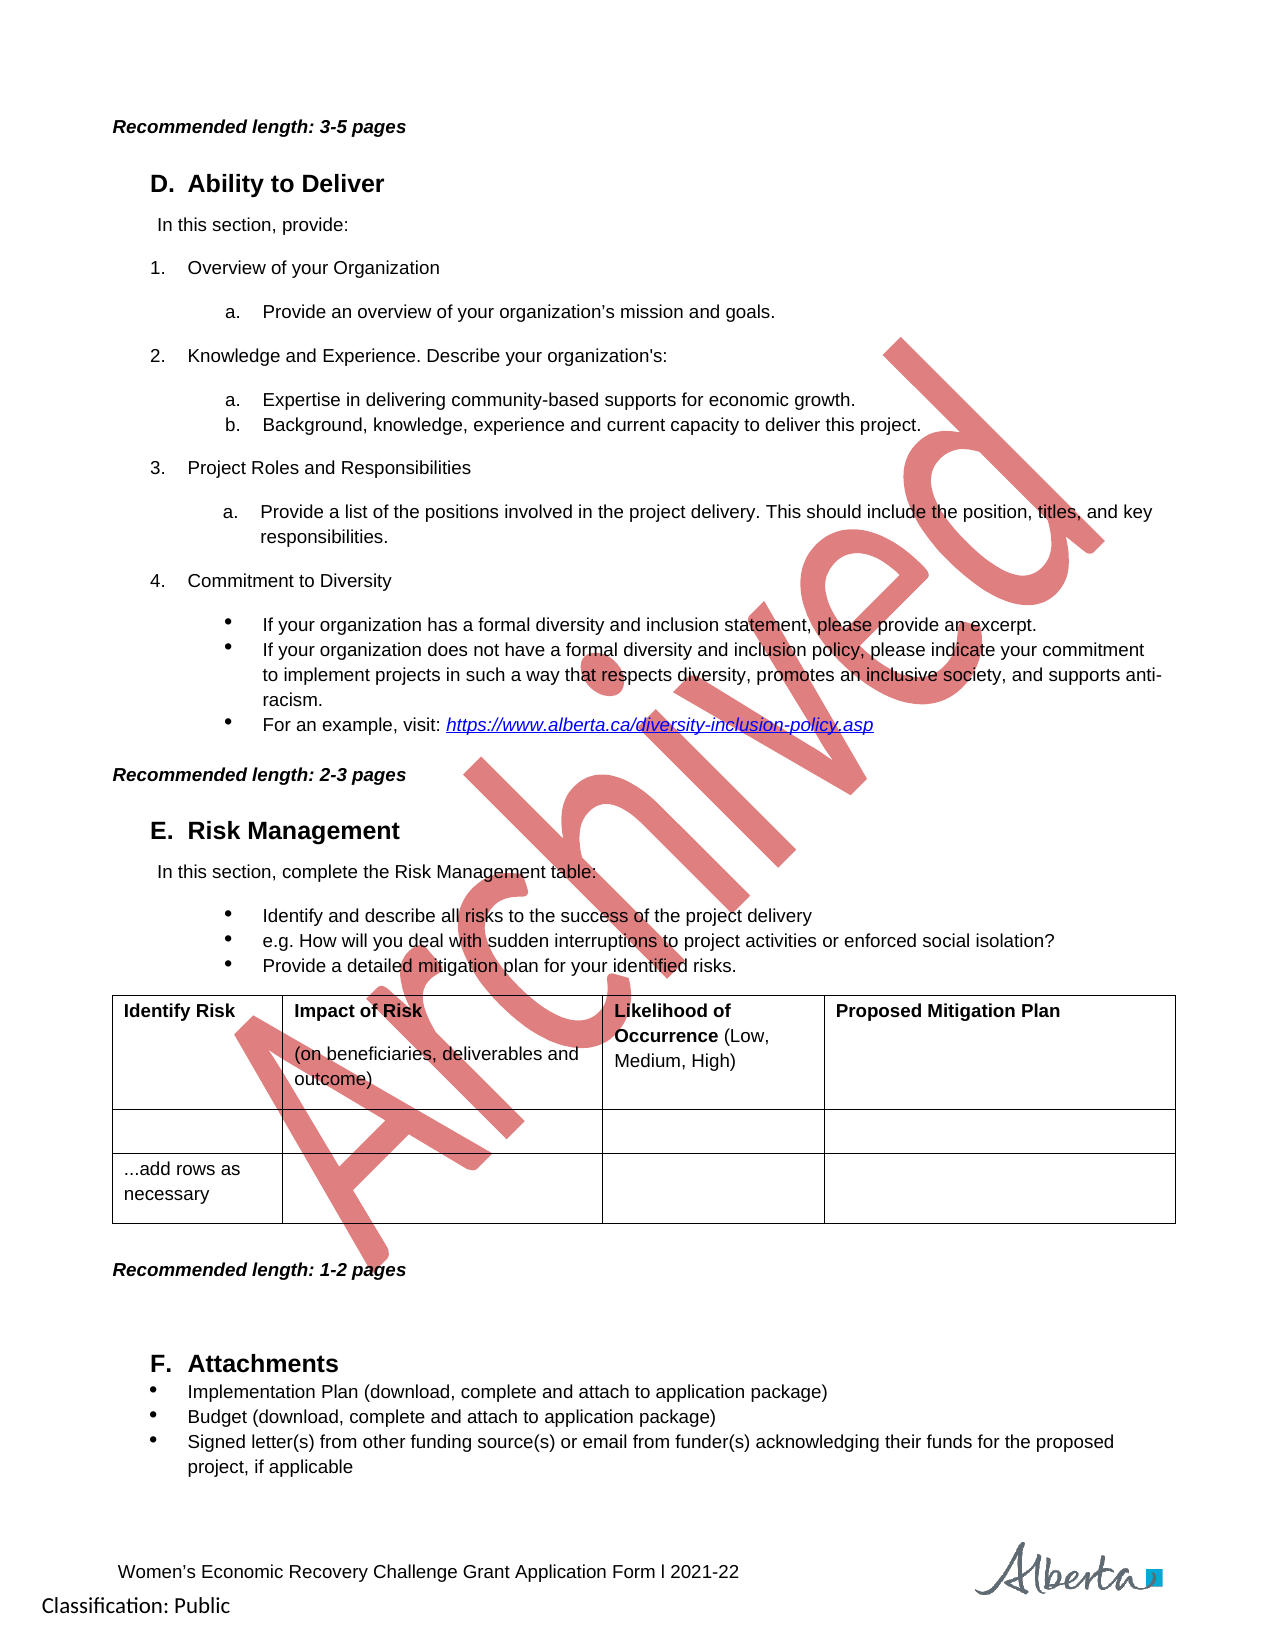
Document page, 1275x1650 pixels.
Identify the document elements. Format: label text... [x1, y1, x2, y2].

list Recommended length: 2-3 pages [112, 760, 1162, 785]
list Budget (download, complete and attach to application package) [150, 1403, 1162, 1428]
subtitle Attachments [150, 1349, 1162, 1378]
table_header Identify Risk [113, 996, 282, 1108]
subtitle Risk Management [150, 816, 1162, 845]
table_header Likelihood of Occurrence (Low, Medium, High) [603, 996, 824, 1108]
table_header Proposed Mitigation Plan [825, 996, 1175, 1108]
list Commitment to Diversity [150, 566, 1162, 591]
list Project Roles and Responsibilities [150, 454, 1162, 479]
picture [975, 1542, 1163, 1595]
table_cell [113, 1110, 282, 1153]
text Recommended length: 3-5 pages [112, 112, 1162, 137]
table_cell [603, 1154, 824, 1223]
list Overview of your Organization [150, 254, 1162, 279]
subtitle Ability to Deliver [150, 169, 1162, 197]
subtitle Recommended length: 1-2 pages [112, 1255, 1162, 1280]
list If your organization does not have a formal diversity and inclusion policy, please indicate your commitment to implement projects in such a way that respects diversity, promotes an inclusive society, and supports anti-racism. [225, 635, 1162, 710]
list Expertise in delivering community-based supports for economic growth. [225, 385, 1162, 410]
list For an example, visit: https://www.alberta.ca/diversity-inclusion-policy.asp [225, 710, 1162, 735]
table_cell ...add rows as necessary [113, 1154, 282, 1223]
text In this section, provide: [157, 210, 1162, 235]
list Knowledge and Experience. Describe your organization's: [150, 341, 1162, 366]
text In this section, complete the Risk Management table: [157, 857, 1162, 882]
table_header Impact of Risk (on beneficiaries, deliverables and outcome) [283, 996, 602, 1108]
table_cell [825, 1110, 1175, 1153]
table_cell [283, 1110, 602, 1153]
list Background, knowledge, experience and current capacity to deliver this project. [225, 410, 1162, 435]
list Identify and describe all risks to the success of the project delivery [225, 901, 1162, 926]
table_cell [283, 1154, 602, 1223]
subtitle Implementation Plan (download, complete and attach to application package) [150, 1378, 1162, 1403]
table_cell [825, 1154, 1175, 1223]
table_cell [603, 1110, 824, 1153]
list If your organization has a formal diversity and inclusion statement, please provide an excerpt. [225, 610, 1162, 635]
subtitle Signed letter(s) from other funding source(s) or email from funder(s) acknowledging their funds for the proposed project, if applicable [150, 1428, 1162, 1478]
text Provide an overview of your organization’s mission and goals. [225, 297, 1162, 322]
list e.g. How will you deal with sudden interruptions to project activities or enforced social isolation? [225, 926, 1162, 951]
list Provide a detailed mitigation plan for your identified risks. [225, 951, 1162, 976]
list Provide a list of the positions involved in the project delivery. This should include the position, titles, and key responsibilities. [223, 497, 1162, 547]
